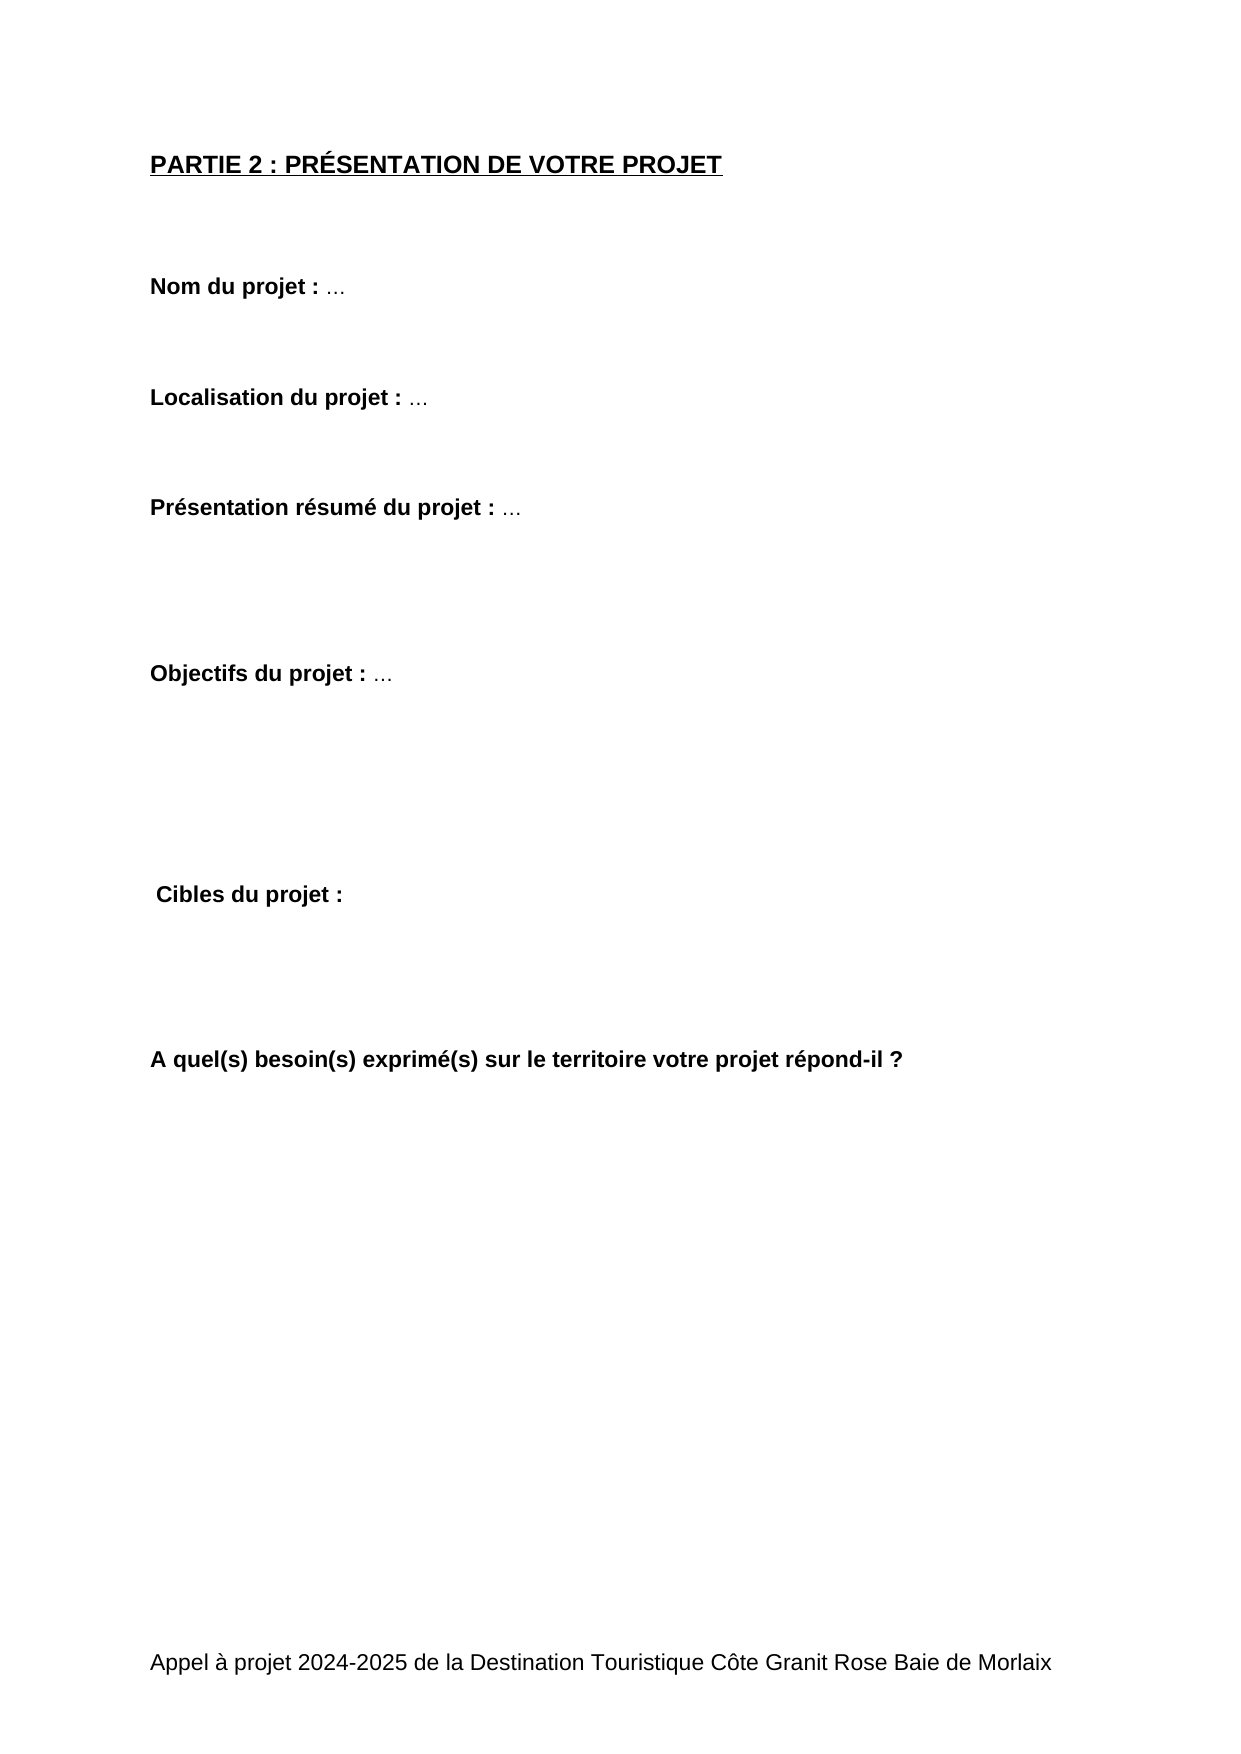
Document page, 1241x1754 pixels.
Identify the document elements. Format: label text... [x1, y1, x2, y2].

text Présentation résumé du projet : … [150, 494, 1090, 521]
text Objectifs du projet : … [150, 660, 1090, 686]
text A quel(s) besoin(s) exprimé(s) sur le territoire votre projet répond-il ? [150, 1046, 1090, 1073]
text Nom du projet : … [150, 273, 1090, 300]
text PARTIE 2 : PRÉSENTATION DE VOTRE PROJET [150, 150, 1090, 179]
text Cibles du projet : [150, 881, 1090, 907]
text Localisation du projet : … [150, 384, 1090, 410]
